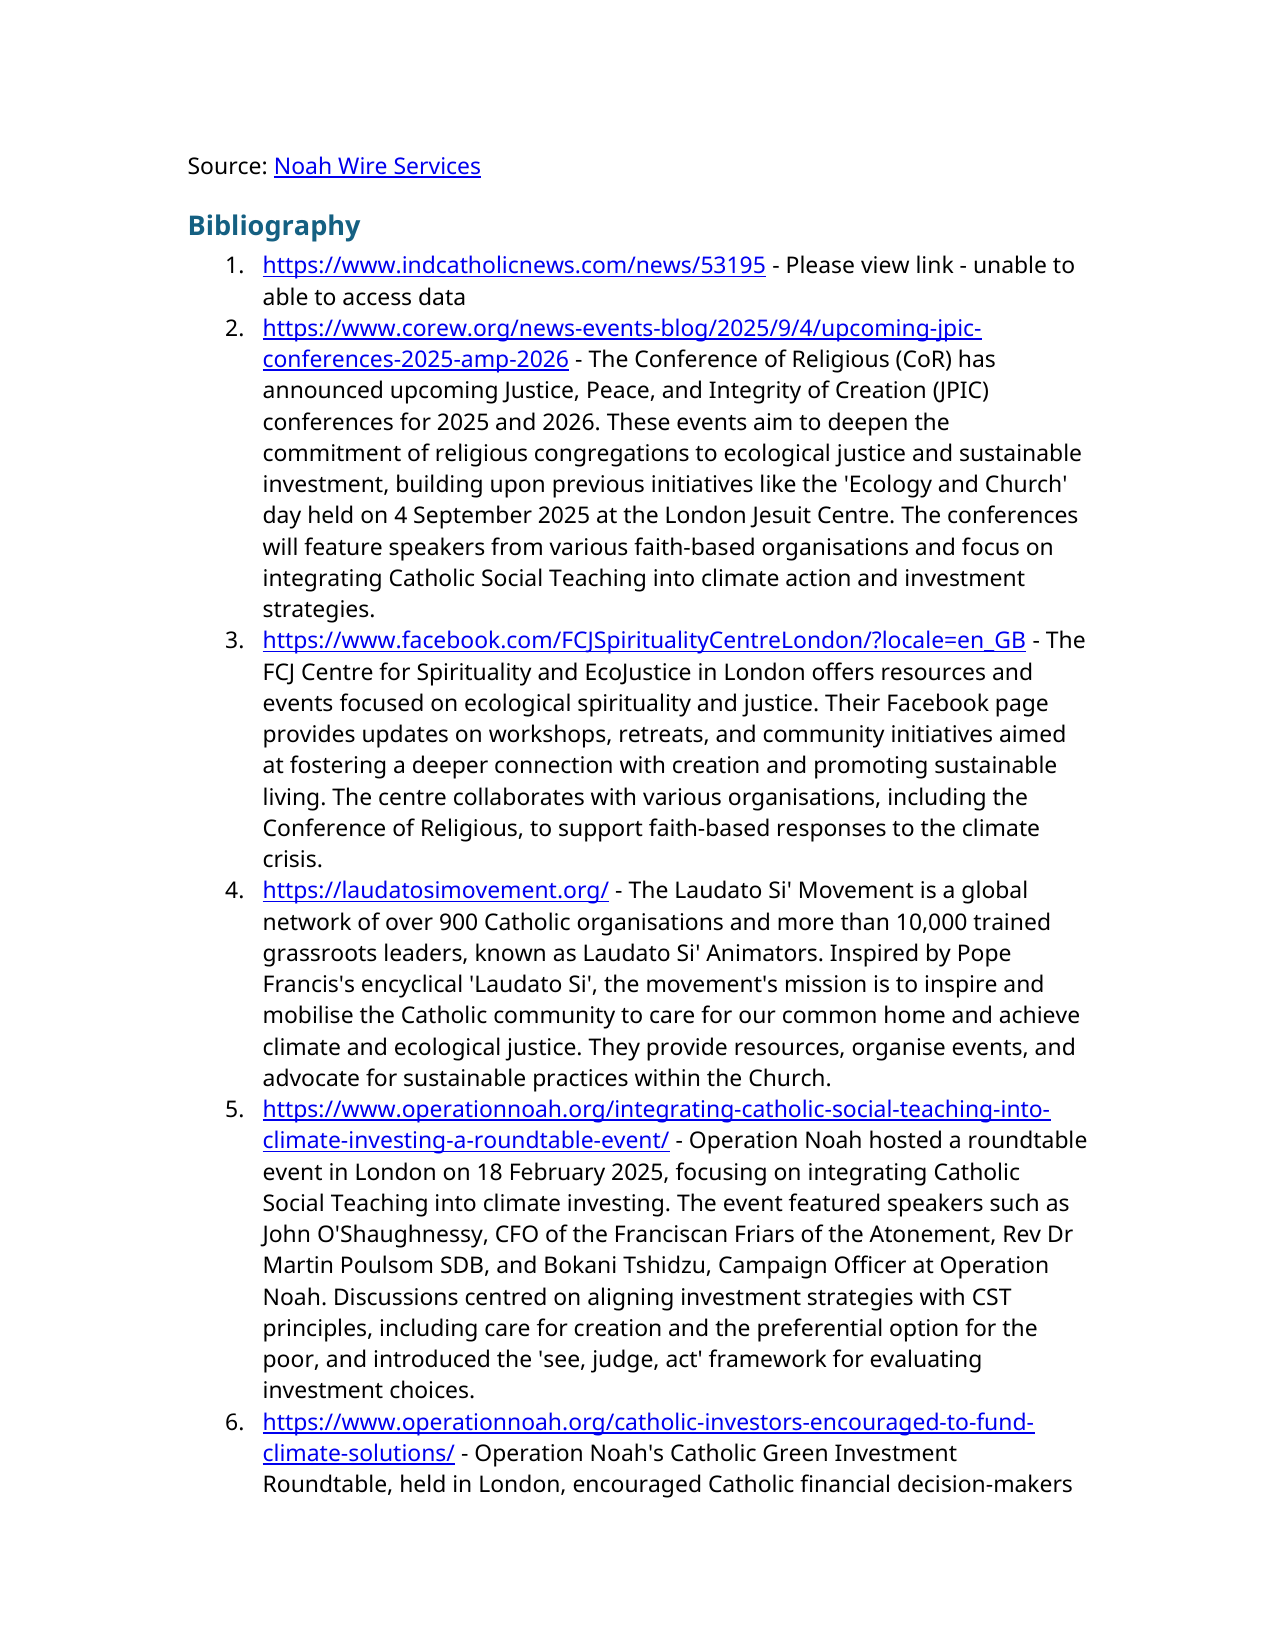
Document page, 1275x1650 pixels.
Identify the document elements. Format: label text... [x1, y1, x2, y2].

list https://www.facebook.com/FCJSpiritualityCentreLondon/?locale=en_GB - The FCJ Centre for Spirituality and EcoJustice in London offers resources and events focused on ecological spirituality and justice. Their Facebook page provides updates on workshops, retreats, and community initiatives aimed at fostering a deeper connection with creation and promoting sustainable living. The centre collaborates with various organisations, including the Conference of Religious, to support faith-based responses to the climate crisis. [225, 624, 1087, 874]
list https://www.indcatholicnews.com/news/53195 - Please view link - unable to able to access data [225, 249, 1087, 312]
text Source: Noah Wire Services [187, 150, 1087, 181]
subtitle Bibliography [187, 207, 1087, 244]
list https://laudatosimovement.org/ - The Laudato Si' Movement is a global network of over 900 Catholic organisations and more than 10,000 trained grassroots leaders, known as Laudato Si' Animators. Inspired by Pope Francis's encyclical 'Laudato Si', the movement's mission is to inspire and mobilise the Catholic community to care for our common home and achieve climate and ecological justice. They provide resources, organise events, and advocate for sustainable practices within the Church. [225, 874, 1087, 1093]
list https://www.corew.org/news-events-blog/2025/9/4/upcoming-jpic-conferences-2025-amp-2026 - The Conference of Religious (CoR) has announced upcoming Justice, Peace, and Integrity of Creation (JPIC) conferences for 2025 and 2026. These events aim to deepen the commitment of religious congregations to ecological justice and sustainable investment, building upon previous initiatives like the 'Ecology and Church' day held on 4 September 2025 at the London Jesuit Centre. The conferences will feature speakers from various faith-based organisations and focus on integrating Catholic Social Teaching into climate action and investment strategies. [225, 312, 1087, 624]
list https://www.operationnoah.org/integrating-catholic-social-teaching-into-climate-investing-a-roundtable-event/ - Operation Noah hosted a roundtable event in London on 18 February 2025, focusing on integrating Catholic Social Teaching into climate investing. The event featured speakers such as John O'Shaughnessy, CFO of the Franciscan Friars of the Atonement, Rev Dr Martin Poulsom SDB, and Bokani Tshidzu, Campaign Officer at Operation Noah. Discussions centred on aligning investment strategies with CST principles, including care for creation and the preferential option for the poor, and introduced the 'see, judge, act' framework for evaluating investment choices. [225, 1093, 1087, 1405]
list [225, 1405, 1087, 1499]
